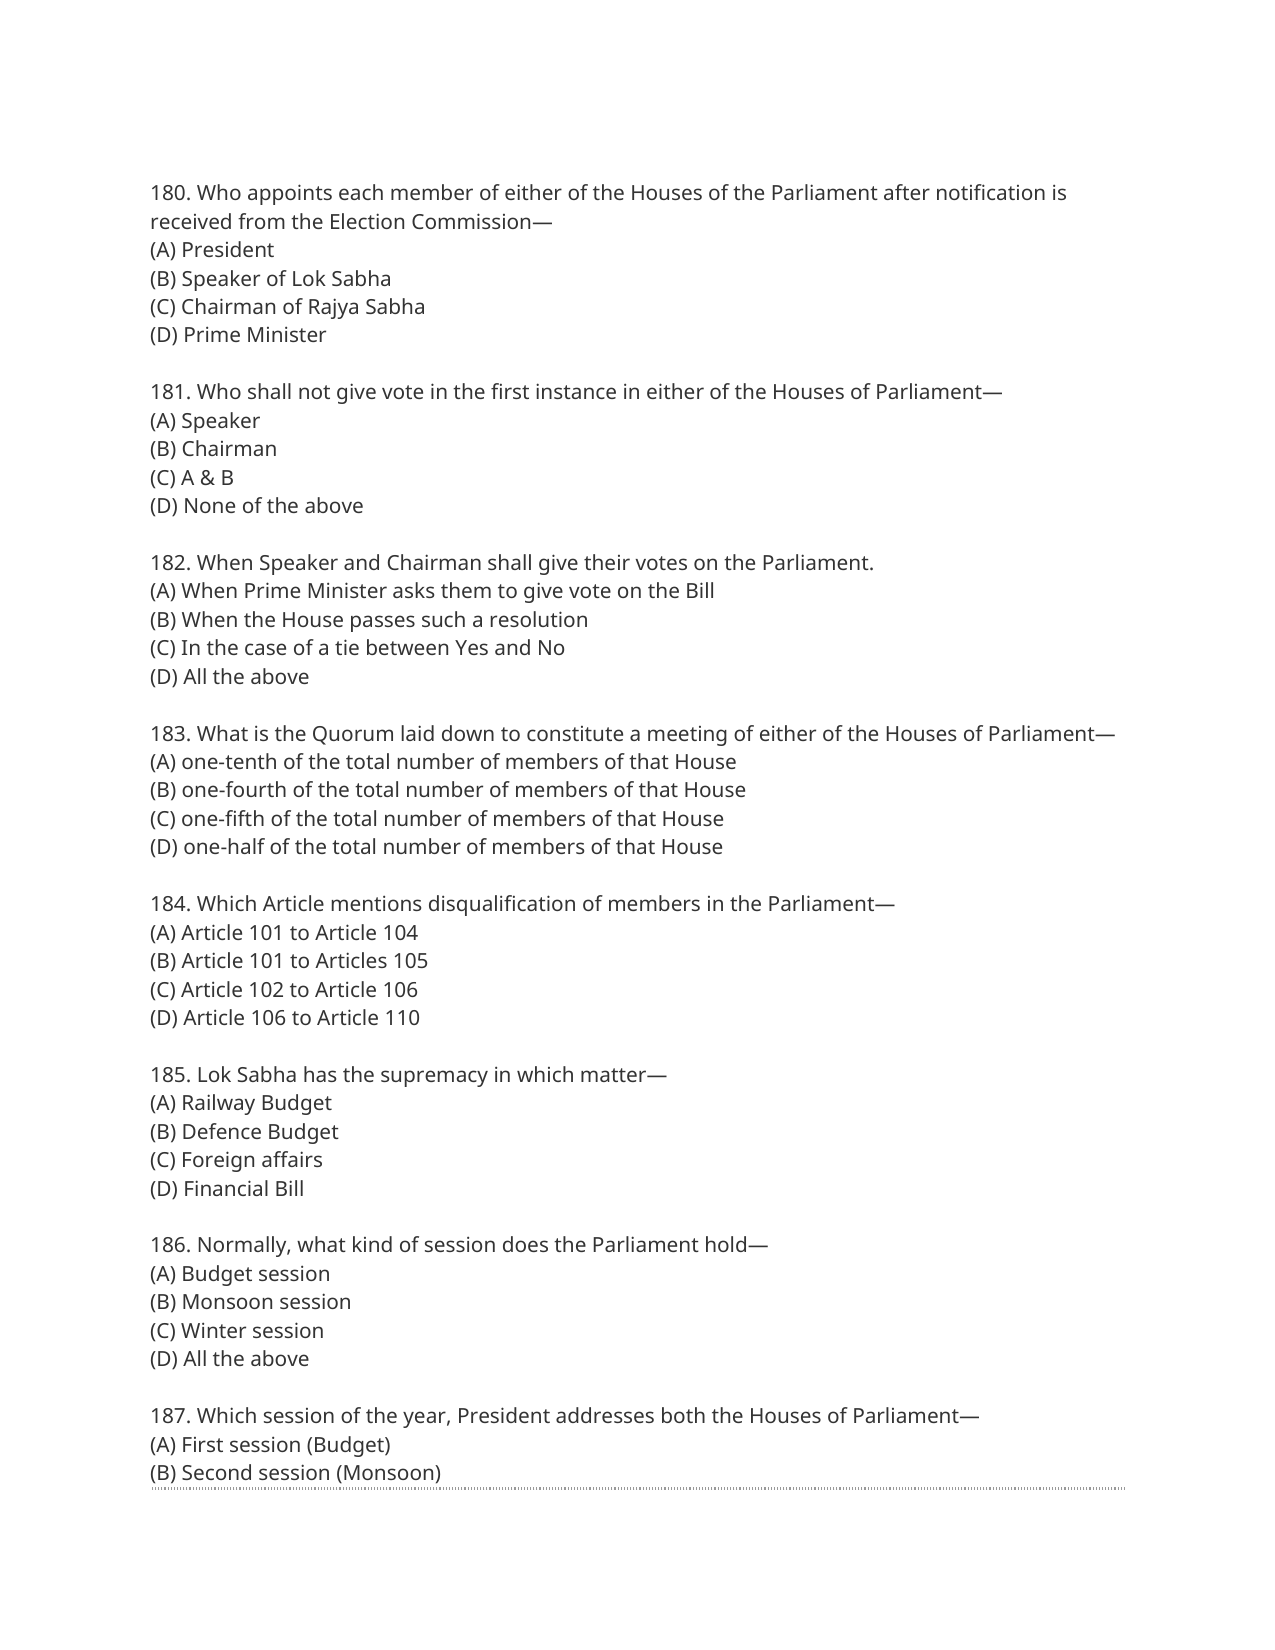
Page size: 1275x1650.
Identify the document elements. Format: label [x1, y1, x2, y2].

text [150, 150, 1125, 1490]
